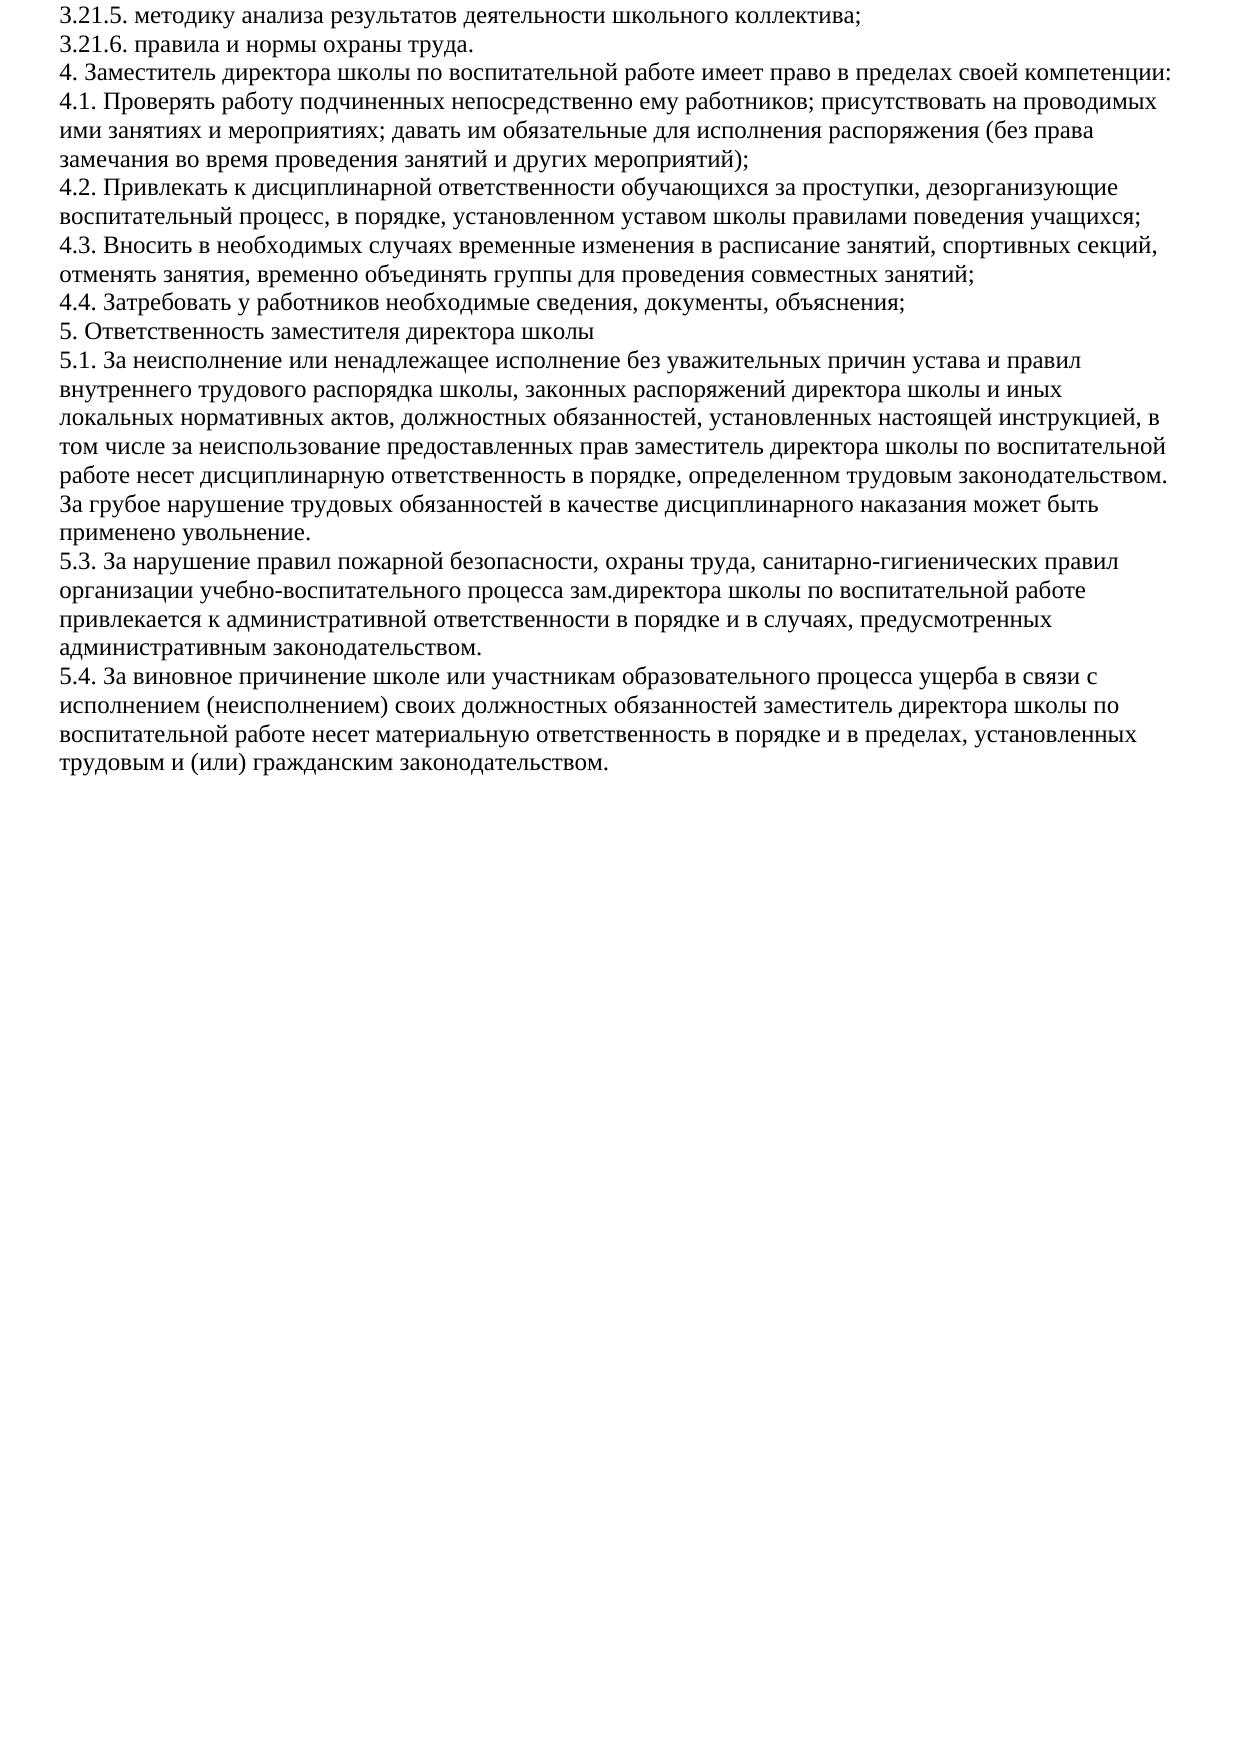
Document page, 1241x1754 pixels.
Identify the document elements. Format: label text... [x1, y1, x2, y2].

text 5.3. За нарушение правил пожарной безопасности, охраны труда, санитарно-гигиенических правил организации учебно-воспитательного процесса зам.директора школы по воспитательной работе привлекается к административной ответственности в порядке и в случаях, предусмотренных административным законодательством. [59, 546, 1181, 661]
text 4.4. Затребовать у работников необходимые сведения, документы, объяснения; [59, 287, 1181, 316]
text 5.4. За виновное причинение школе или участникам образовательного процесса ущерба в связи с исполнением (неисполнением) своих должностных обязанностей заместитель директора школы по воспитательной работе несет материальную ответственность в порядке и в пределах, установленных трудовым и (или) гражданским законодательством. [59, 661, 1181, 776]
text 4. Заместитель директора школы по воспитательной работе имеет право в пределах своей компетенции: [59, 57, 1181, 86]
text 4.1. Проверять работу подчиненных непосредственно ему работников; присутствовать на проводимых ими занятиях и мероприятиях; давать им обязательные для исполнения распоряжения (без права замечания во время проведения занятий и других мероприятий); [59, 86, 1181, 172]
text 5. Ответственность заместителя директора школы [59, 316, 1181, 345]
text 4.2. Привлекать к дисциплинарной ответственности обучающихся за проступки, дезорганизующие воспитательный процесс, в порядке, установленном уставом школы правилами поведения учащихся; [59, 172, 1181, 230]
text 3.21.6. правила и нормы охраны труда. [59, 29, 1181, 57]
text 3.21.5. методику анализа результатов деятельности школьного коллектива; [59, 0, 1181, 29]
text 5.1. За неисполнение или ненадлежащее исполнение без уважительных причин устава и правил внутреннего трудового распорядка школы, законных распоряжений директора школы и иных локальных нормативных актов, должностных обязанностей, установленных настоящей инструкцией, в том числе за неиспользование предоставленных прав заместитель директора школы по воспитательной работе несет дисциплинарную ответственность в порядке, определенном трудовым законодательством. За грубое нарушение трудовых обязанностей в качестве дисциплинарного наказания может быть применено увольнение. [59, 345, 1181, 546]
text 4.3. Вносить в необходимых случаях временные изменения в расписание занятий, спортивных секций, отменять занятия, временно объединять группы для проведения совместных занятий; [59, 230, 1181, 287]
